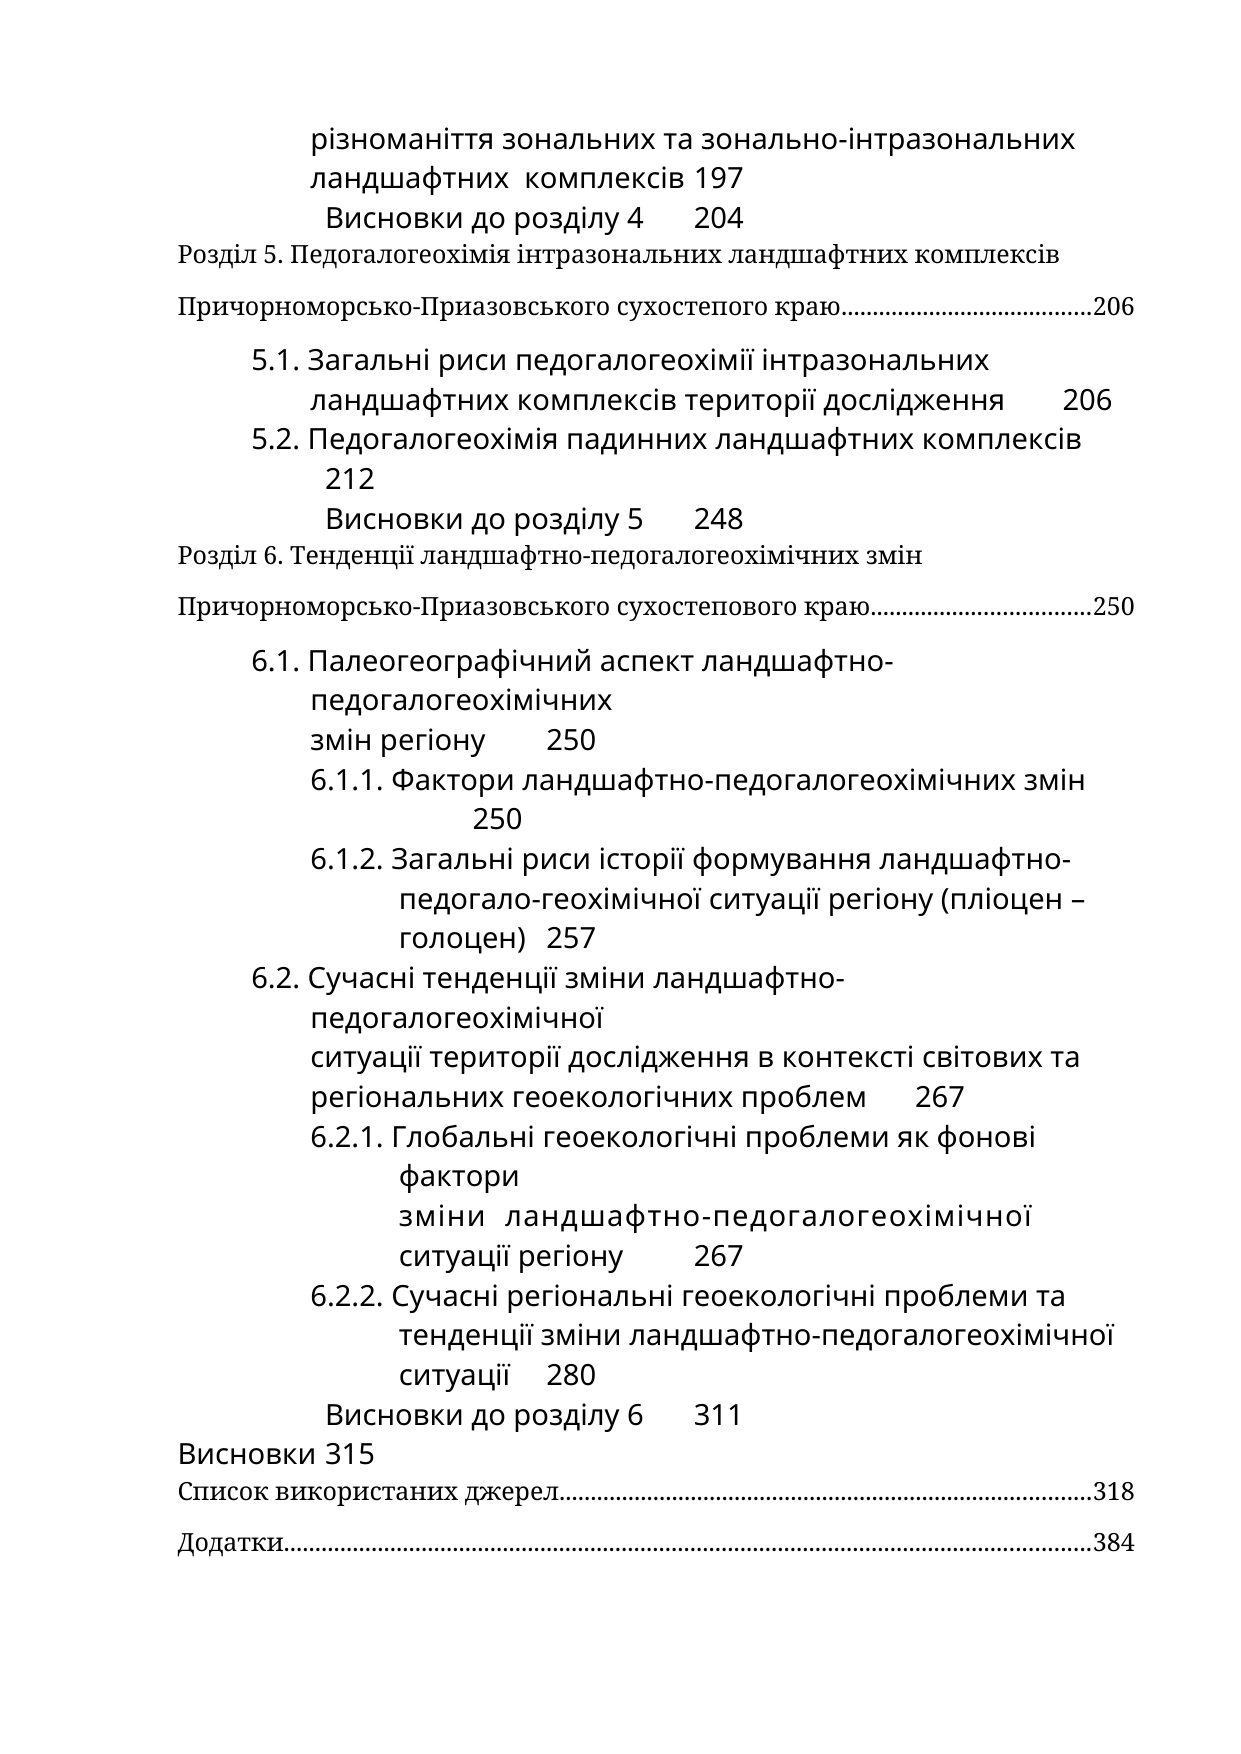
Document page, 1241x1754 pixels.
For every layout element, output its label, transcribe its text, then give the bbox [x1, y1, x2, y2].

text 5.2. Педогалогеохімія падинних ландшафтних комплексів 212 [251, 419, 1122, 498]
text 6.2. Сучасні тенденції зміни ландшафтно-педогалогеохімічної ситуації території дослідження в контексті світових та регіональних геоекологічних проблем 267 [251, 957, 1122, 1116]
text Список використаних джерел 318 [177, 1473, 1152, 1507]
text Розділ 6. Тенденції ландшафтно-педогалогеохімічних змін Причорноморсько-Приазовського сухостепового краю 250 [177, 538, 1152, 623]
text 6.2.1. Глобальні геоекологічні проблеми як фонові фактори зміни ландшафтно-педогалогеохімічної ситуації регіону 267 [310, 1116, 1122, 1275]
text 6.1. Палеогеографічний аспект ландшафтно-педогалогеохімічних змін регіону 250 [251, 640, 1122, 759]
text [251, 118, 1152, 197]
text Розділ 5. Педогалогеохімія інтразональних ландшафтних комплексів Причорноморсько-Приазовського сухостепого краю 206 [177, 237, 1152, 322]
text Висновки до розділу 4 204 [325, 197, 1122, 237]
text Висновки до розділу 5 248 [325, 498, 1122, 538]
text Висновки 315 [177, 1433, 1122, 1473]
text 6.1.1. Фактори ландшафтно-педогалогеохімічних змін 250 [310, 759, 1122, 838]
text Додатки 384 [177, 1524, 1152, 1558]
text 6.2.2. Сучасні регіональні геоекологічні проблеми та тенденції зміни ландшафтно-педогалогеохімічної ситуації 280 [310, 1275, 1122, 1394]
text 6.1.2. Загальні риси історії формування ландшафтно-педогало-геохімічної ситуації регіону (пліоцен – голоцен) 257 [310, 838, 1122, 957]
text 5.1. Загальні риси педогалогеохімії інтразональних ландшафтних комплексів території дослідження 206 [251, 339, 1122, 419]
text Висновки до розділу 6 311 [325, 1394, 1122, 1433]
